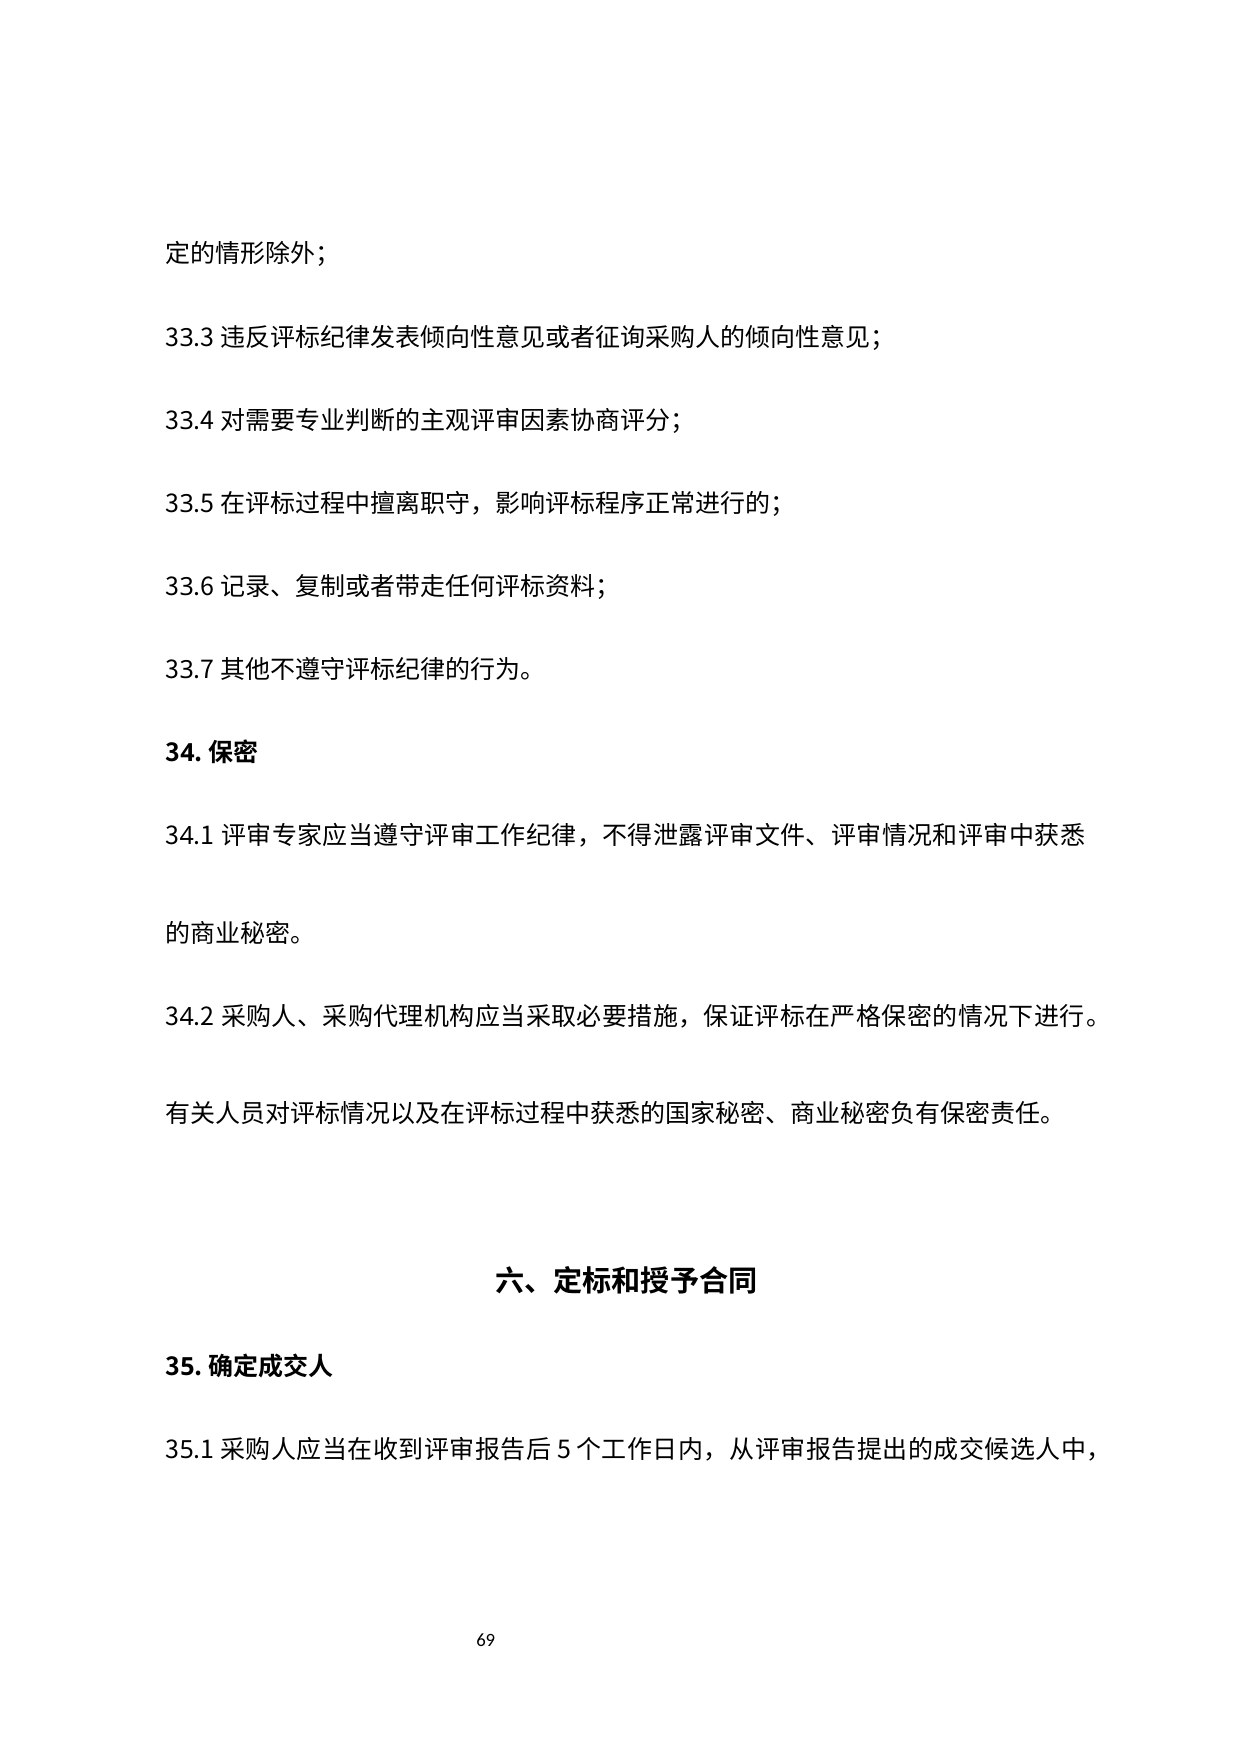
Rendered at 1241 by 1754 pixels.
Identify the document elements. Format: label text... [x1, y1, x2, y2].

text 35. 确定成交人 [165, 1332, 1087, 1397]
text 34.2 采购人、采购代理机构应当采取必要措施，保证评标在严格保密的情况下进行。有关人员对评标情况以及在评标过程中获悉的国家秘密、商业秘密负有保密责任。 [165, 982, 1087, 1144]
text 33.5 在评标过程中擅离职守，影响评标程序正常进行的； [165, 469, 1087, 534]
text 33.6 记录、复制或者带走任何评标资料； [165, 552, 1087, 617]
text 33.3 违反评标纪律发表倾向性意见或者征询采购人的倾向性意见； [165, 303, 1087, 368]
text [165, 219, 1087, 284]
text 33.4 对需要专业判断的主观评审因素协商评分； [165, 386, 1087, 451]
text 六、定标和授予合同 [165, 1246, 1087, 1311]
text 34.1 评审专家应当遵守评审工作纪律，不得泄露评审文件、评审情况和评审中获悉的商业秘密。 [165, 801, 1087, 964]
text 34. 保密 [165, 718, 1087, 783]
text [165, 1415, 1087, 1480]
text 33.7 其他不遵守评标纪律的行为。 [165, 635, 1087, 700]
